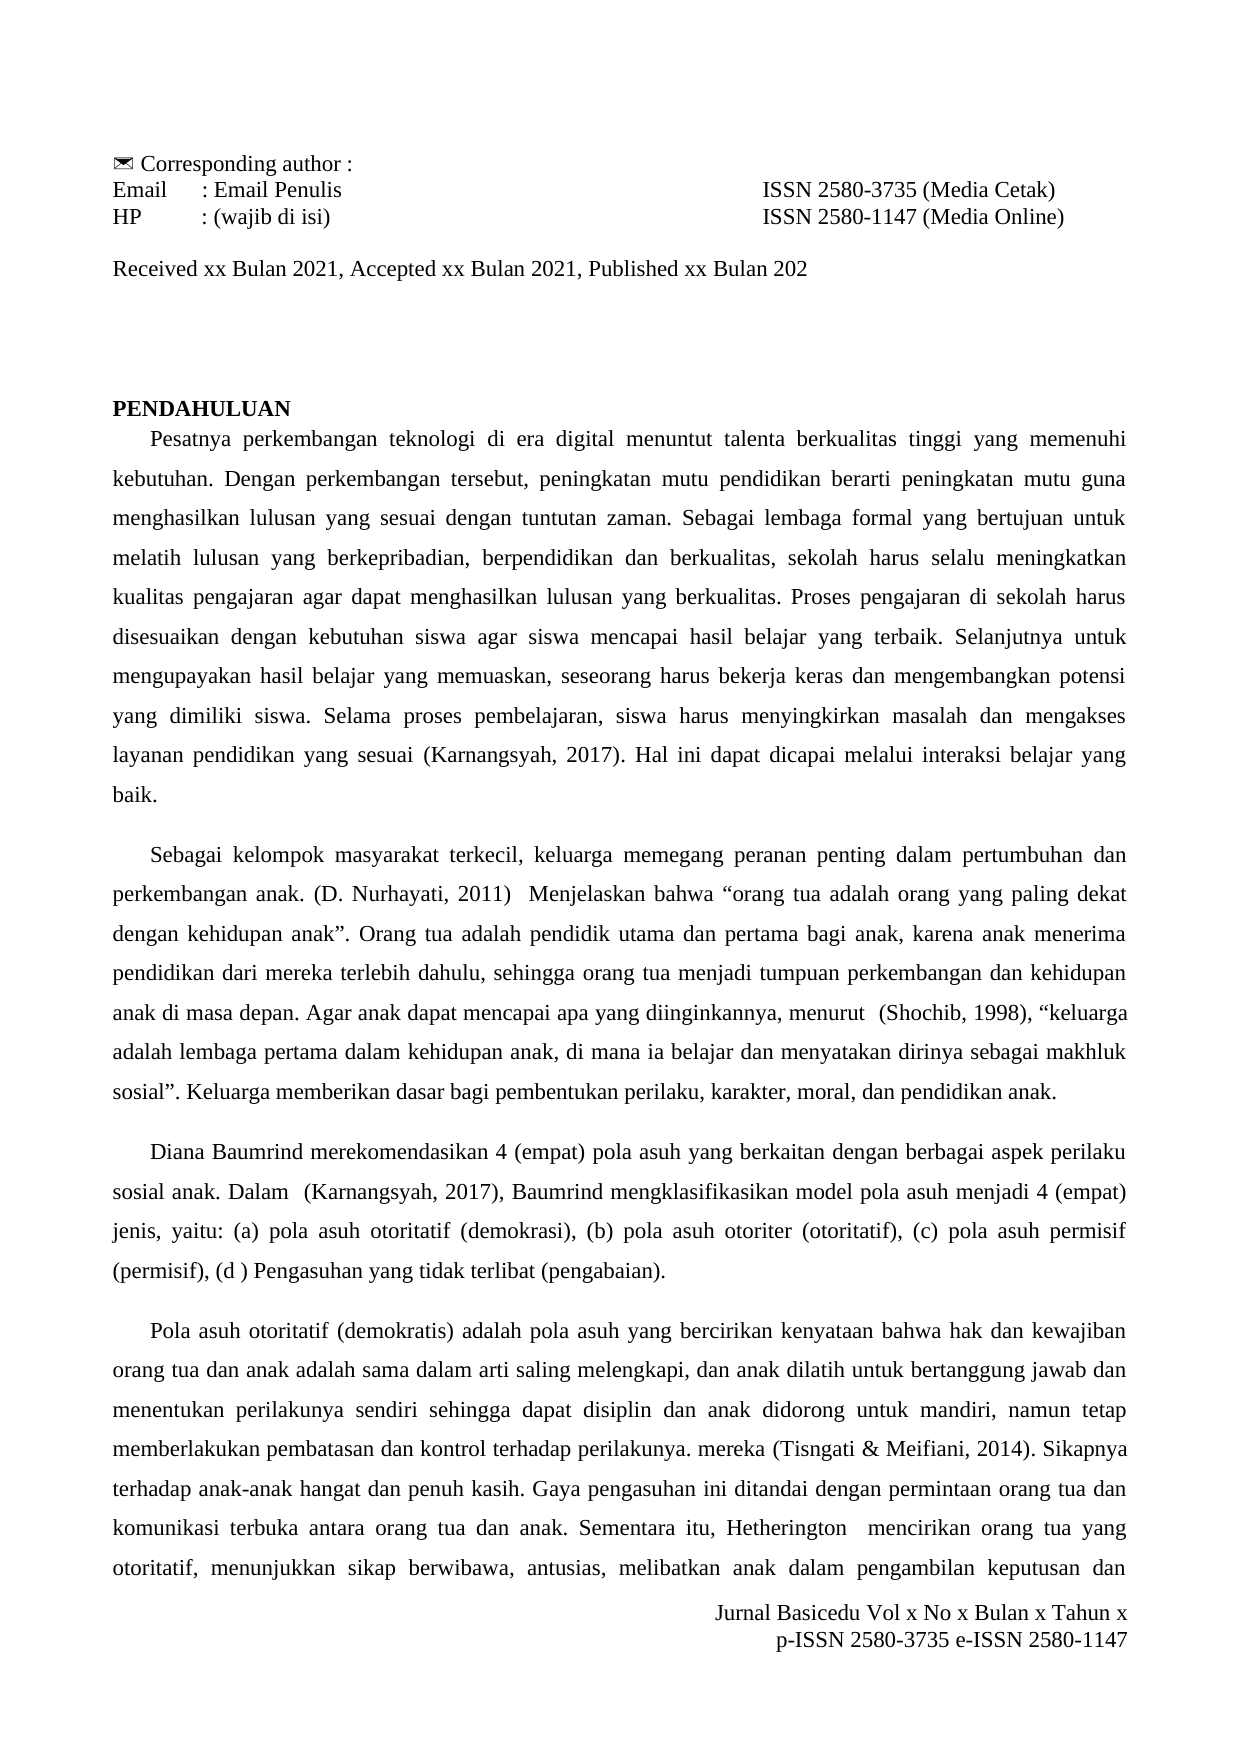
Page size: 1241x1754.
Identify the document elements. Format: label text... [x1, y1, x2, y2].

text Received xx Bulan 2021, Accepted xx Bulan 2021, Published xx Bulan 202 [112, 255, 1128, 282]
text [112, 1317, 1128, 1580]
text Corresponding author : [112, 150, 1128, 176]
text Sebagai kelompok masyarakat terkecil, keluarga memegang peranan penting dalam pertumbuhan dan perkembangan anak. (D. Nurhayati, 2011) Menjelaskan bahwa “orang tua adalah orang yang paling dekat dengan kehidupan anak”. Orang tua adalah pendidik utama dan pertama bagi anak, karena anak menerima pendidikan dari mereka terlebih dahulu, sehingga orang tua menjadi tumpuan perkembangan dan kehidupan anak di masa depan. Agar anak dapat mencapai apa yang diinginkannya, menurut (Shochib, 1998), “keluarga adalah lembaga pertama dalam kehidupan anak, di mana ia belajar dan menyatakan dirinya sebagai makhluk sosial”. Keluarga memberikan dasar bagi pembentukan perilaku, karakter, moral, dan pendidikan anak. [112, 841, 1128, 1104]
text Diana Baumrind merekomendasikan 4 (empat) pola asuh yang berkaitan dengan berbagai aspek perilaku sosial anak. Dalam (Karnangsyah, 2017), Baumrind mengklasifikasikan model pola asuh menjadi 4 (empat) jenis, yaitu: (a) pola asuh otoritatif (demokrasi), (b) pola asuh otoriter (otoritatif), (c) pola asuh permisif (permisif), (d ) Pengasuhan yang tidak terlibat (pengabaian). [112, 1138, 1128, 1283]
text Email : Email Penulis ISSN 2580-3735 (Media Cetak) [112, 176, 1128, 203]
text Pesatnya perkembangan teknologi di era digital menuntut talenta berkualitas tinggi yang memenuhi kebutuhan. Dengan perkembangan tersebut, peningkatan mutu pendidikan berarti peningkatan mutu guna menghasilkan lulusan yang sesuai dengan tuntutan zaman. Sebagai lembaga formal yang bertujuan untuk melatih lulusan yang berkepribadian, berpendidikan dan berkualitas, sekolah harus selalu meningkatkan kualitas pengajaran agar dapat menghasilkan lulusan yang berkualitas. Proses pengajaran di sekolah harus disesuaikan dengan kebutuhan siswa agar siswa mencapai hasil belajar yang terbaik. Selanjutnya untuk mengupayakan hasil belajar yang memuaskan, seseorang harus bekerja keras dan mengembangkan potensi yang dimiliki siswa. Selama proses pembelajaran, siswa harus menyingkirkan masalah dan mengakses layanan pendidikan yang sesuai (Karnangsyah, 2017). Hal ini dapat dicapai melalui interaksi belajar yang baik. [112, 425, 1128, 807]
text HP : (wajib di isi) ISSN 2580-1147 (Media Online) [112, 203, 1128, 229]
subtitle PENDAHULUAN [112, 395, 1128, 422]
